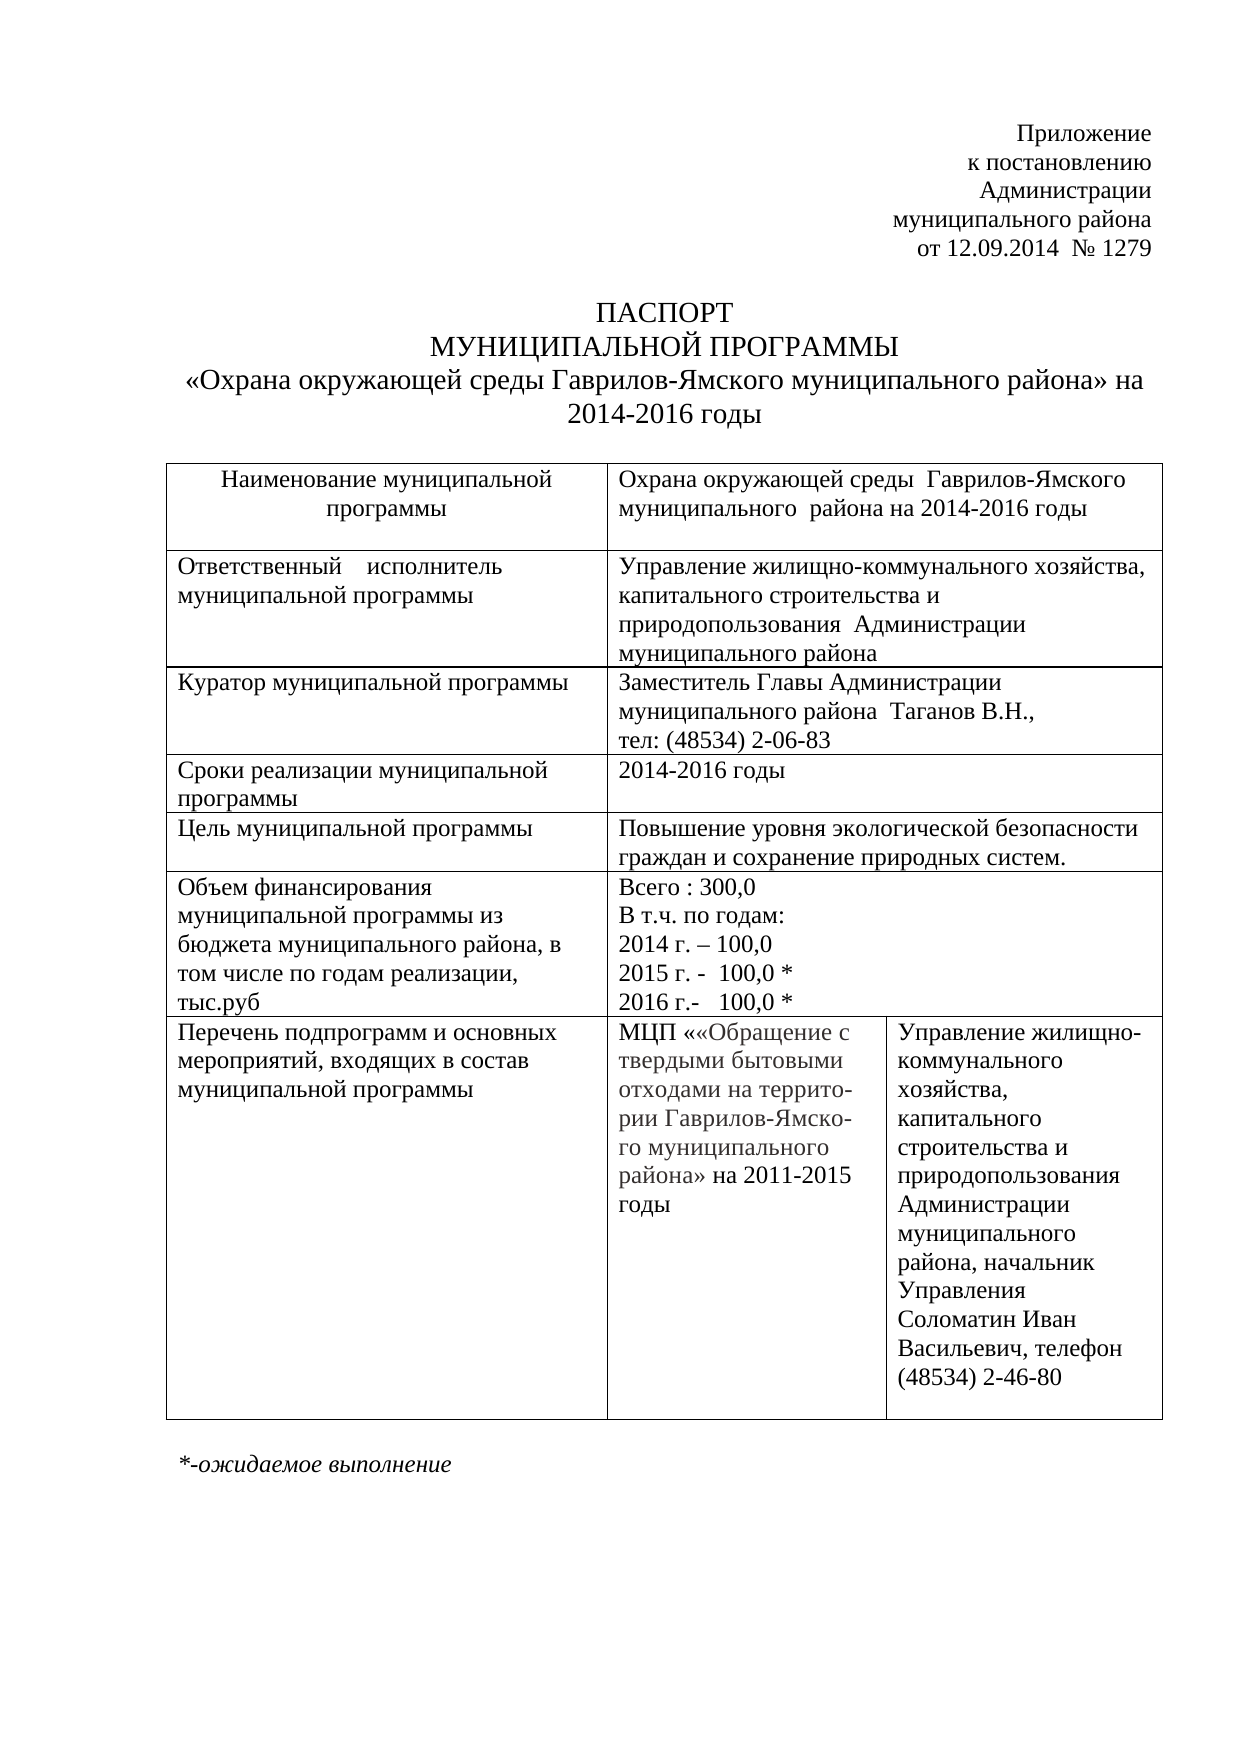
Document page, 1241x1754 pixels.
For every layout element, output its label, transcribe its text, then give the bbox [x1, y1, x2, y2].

text МУНИЦИПАЛЬНОЙ ПРОГРАММЫ [177, 329, 1152, 362]
text ПАСПОРТ [177, 295, 1152, 329]
text «Охрана окружающей среды Гаврилов-Ямского муниципального района» на 2014-2016 годы [177, 362, 1152, 429]
table_cell Цель муниципальной программы [167, 813, 607, 871]
table_cell Перечень подпрограмм и основных мероприятий, входящих в состав муниципальной программы [167, 1017, 607, 1419]
table_cell Повышение уровня экологической безопасности граждан и сохранение природных систем. [608, 813, 1162, 871]
table_cell Заместитель Главы Администрации муниципального района Таганов В.Н., тел: (48534) 2-06-83 [608, 668, 1162, 754]
table_cell Объем финансирования муниципальной программы из бюджета муниципального района, в том числе по годам реализации, тыс.руб [167, 872, 607, 1016]
text от 12.09.2014 № 1279 [177, 233, 1152, 262]
text Администрации [177, 176, 1152, 204]
table_cell Ответственный исполнитель муниципальной программы [167, 551, 607, 666]
table_cell Всего : 300,0 В т.ч. по годам: 2014 г. – 100,0 2015 г. - 100,0 * 2016 г.- 100,0 * [608, 872, 1162, 1016]
table_cell Управление жилищно-коммунального хозяйства, капитального строительства и природопользования Администрации муниципального района [608, 551, 1162, 666]
table_cell Управление жилищно-коммунального хозяйства, капитального строительства и природопользования Администрации муниципального района, начальник Управления Соломатин Иван Васильевич, телефон (48534) 2-46-80 [887, 1017, 1162, 1419]
table_cell 2014-2016 годы [608, 755, 1162, 812]
text Приложение [177, 118, 1152, 147]
table_header Наименование муниципальной программы [167, 464, 607, 550]
text муниципального района [177, 204, 1152, 233]
table_cell МЦП ««Обращение с твердыми бытовыми отходами на террито-рии Гаврилов-Ямско-го муниципального района» на 2011-2015 годы [608, 1017, 886, 1419]
table_cell Куратор муниципальной программы [167, 668, 607, 754]
table_cell Сроки реализации муниципальной программы [167, 755, 607, 812]
text к постановлению [177, 147, 1152, 176]
text *-ожидаемое выполнение [177, 1449, 1152, 1478]
table_header Охрана окружающей среды Гаврилов-Ямского муниципального района на 2014-2016 годы [608, 464, 1162, 550]
